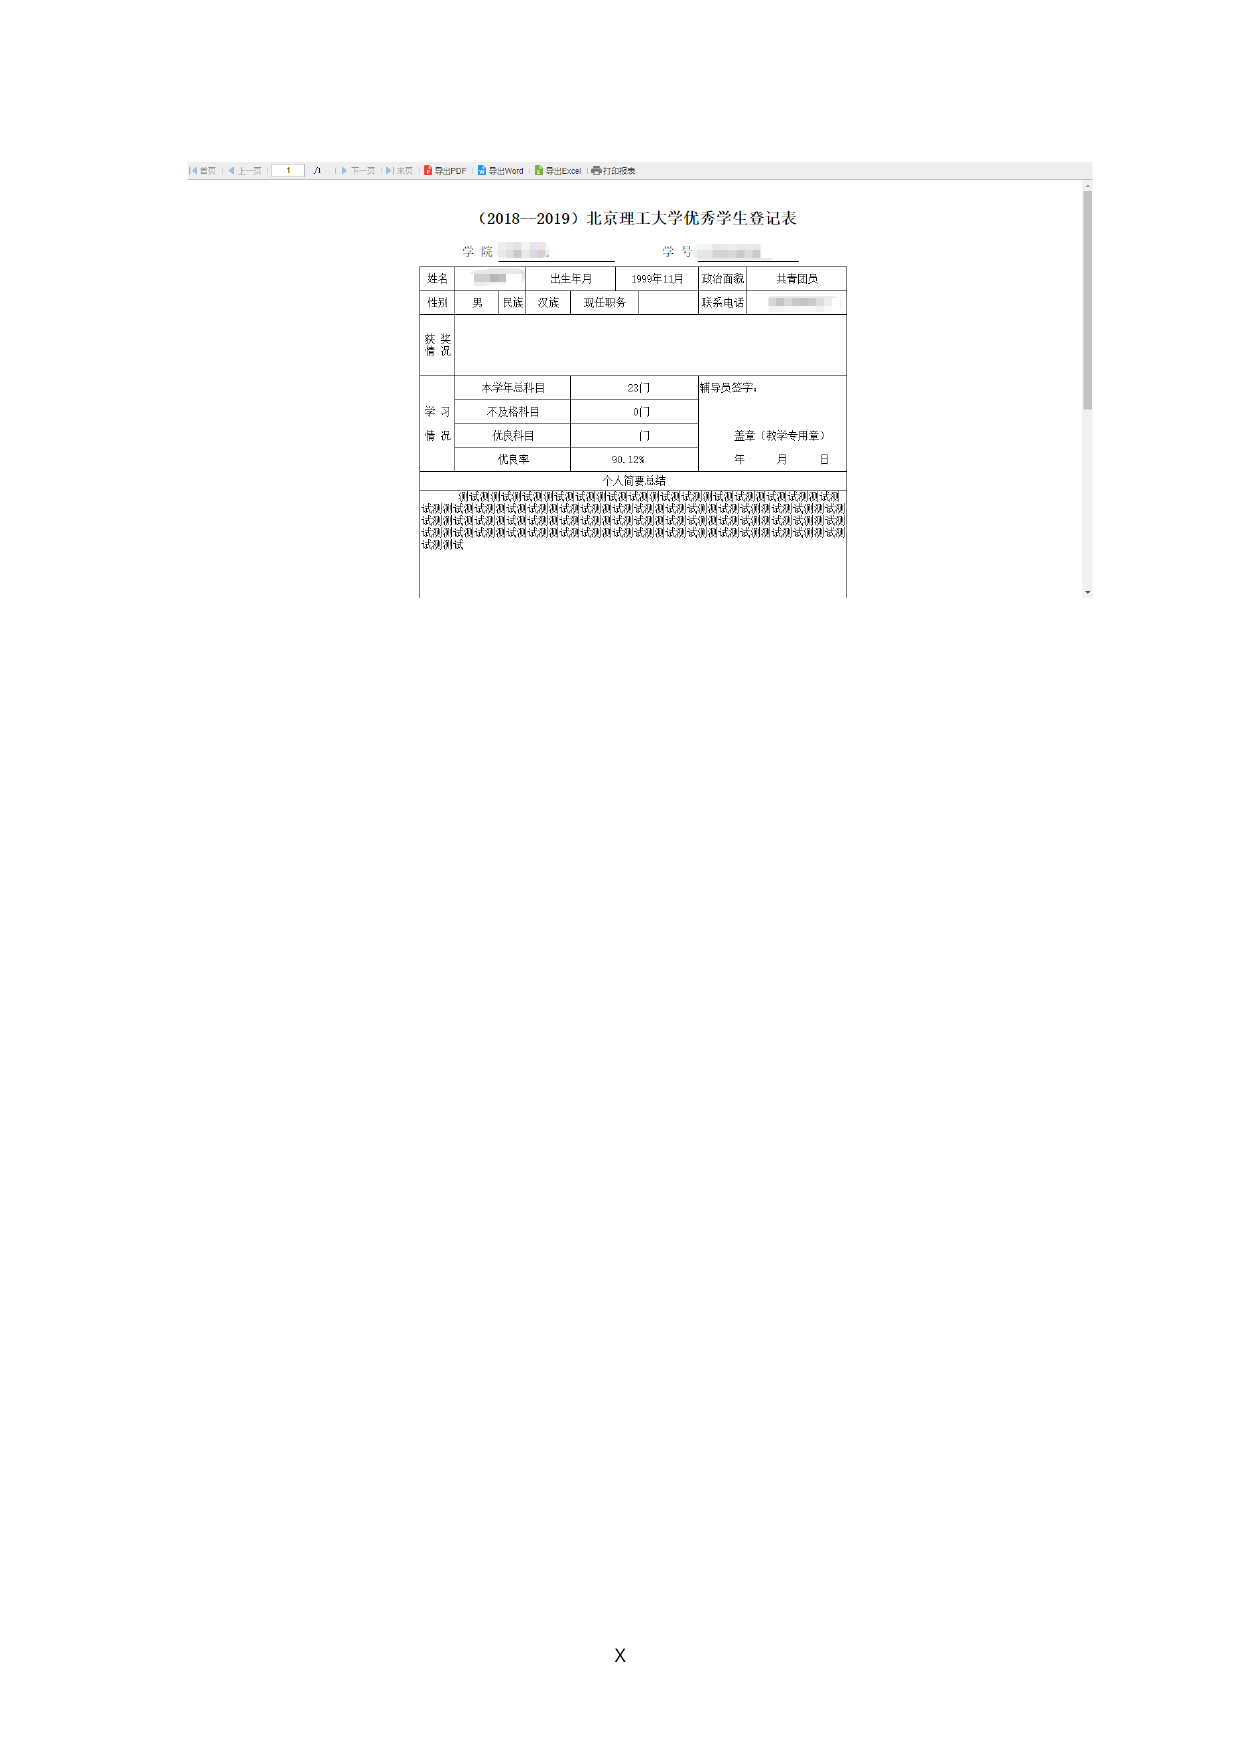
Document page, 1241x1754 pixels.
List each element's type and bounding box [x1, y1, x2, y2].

picture [187, 162, 1093, 598]
